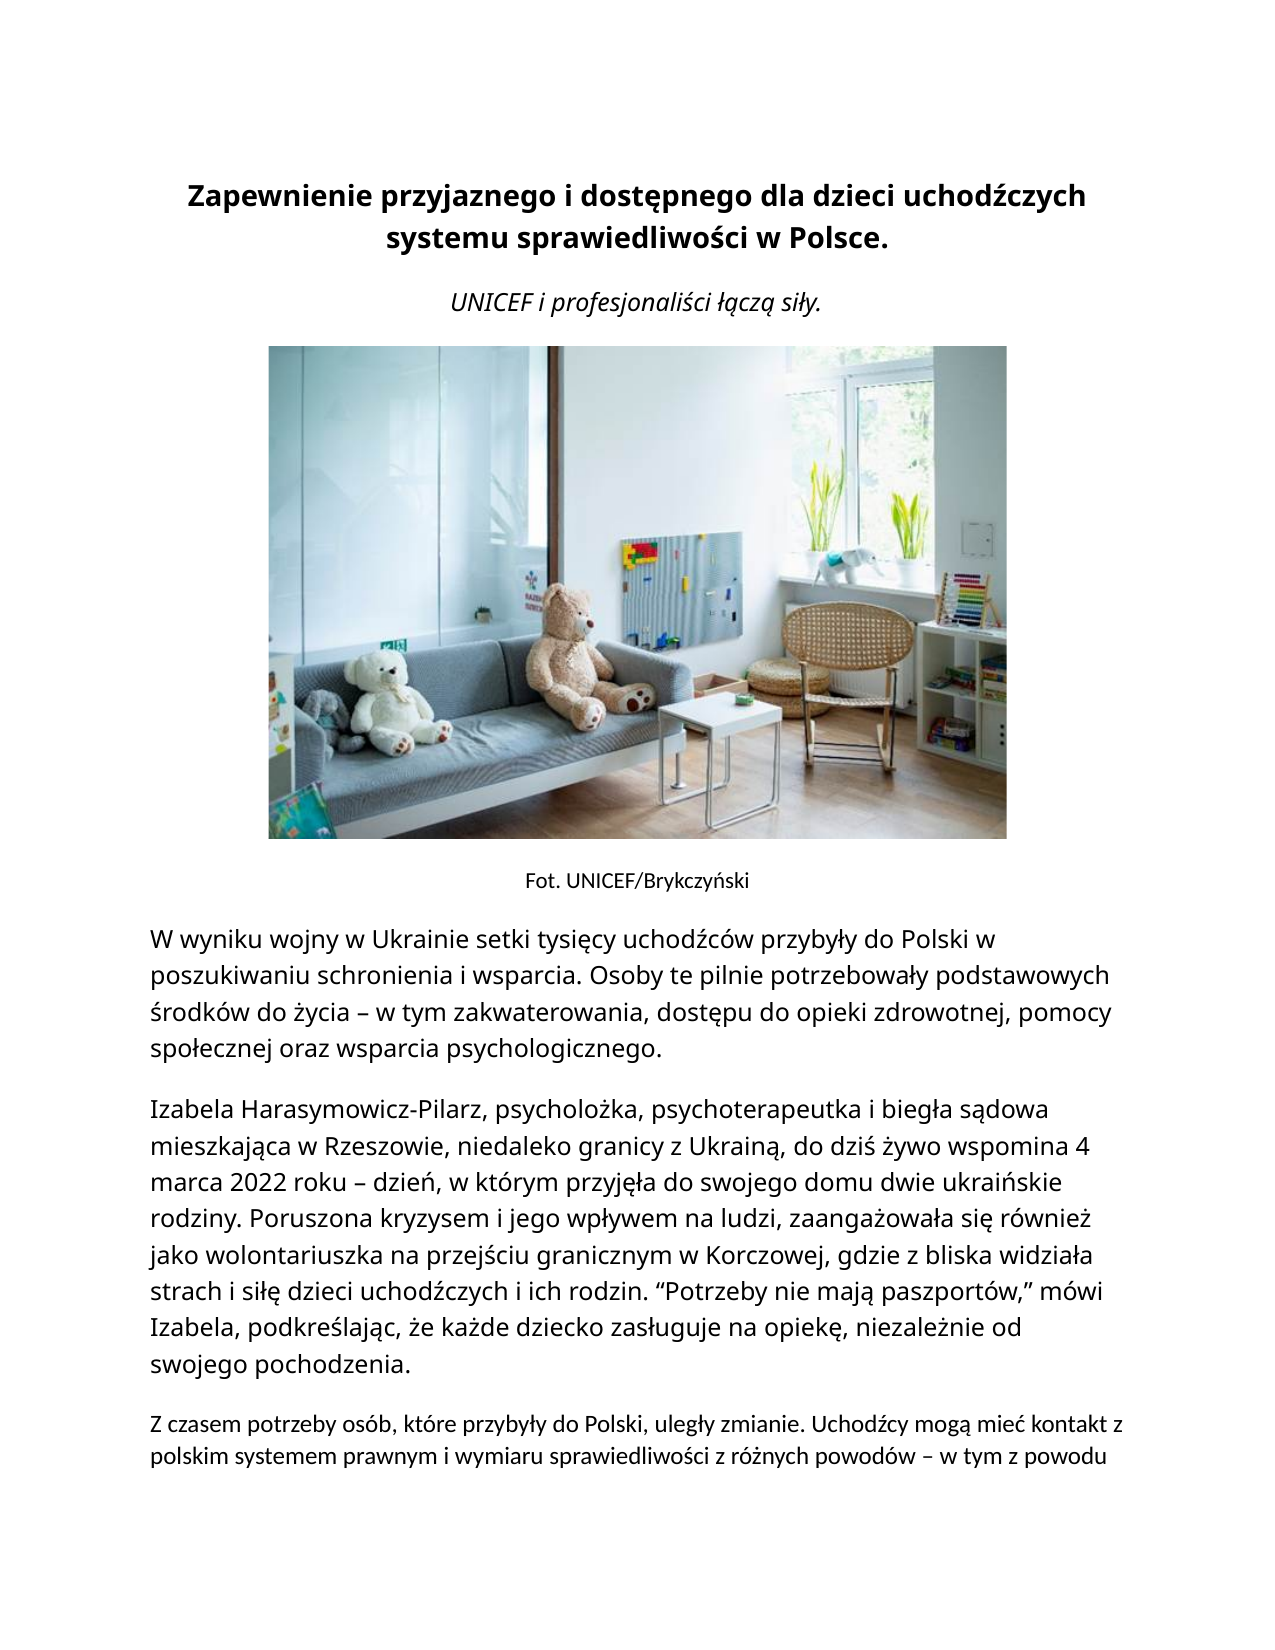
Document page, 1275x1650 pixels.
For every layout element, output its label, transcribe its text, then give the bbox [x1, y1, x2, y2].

text W wyniku wojny w Ukrainie setki tysięcy uchodźców przybyły do Polski w poszukiwaniu schronienia i wsparcia. Osoby te pilnie potrzebowały podstawowych środków do życia – w tym zakwaterowania, dostępu do opieki zdrowotnej, pomocy społecznej oraz wsparcia psychologicznego. [150, 922, 1125, 1065]
text Izabela Harasymowicz-Pilarz, psycholożka, psychoterapeutka i biegła sądowa mieszkająca w Rzeszowie, niedaleko granicy z Ukrainą, do dziś żywo wspomina 4 marca 2022 roku – dzień, w którym przyjęła do swojego domu dwie ukraińskie rodziny. Poruszona kryzysem i jego wpływem na ludzi, zaangażowała się również jako wolontariuszka na przejściu granicznym w Korczowej, gdzie z bliska widziała strach i siłę dzieci uchodźczych i ich rodzin. “Potrzeby nie mają paszportów,” mówi Izabela, podkreślając, że każde dziecko zasługuje na opiekę, niezależnie od swojego pochodzenia. [150, 1092, 1125, 1381]
text UNICEF i profesjonaliści łączą siły. [150, 285, 1125, 319]
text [150, 1408, 1125, 1471]
text Fot. UNICEF/Brykczyński [150, 866, 1125, 894]
text Zapewnienie przyjaznego i dostępnego dla dzieci uchodźczych systemu sprawiedliwości w Polsce. [150, 175, 1125, 257]
picture [268, 346, 1007, 839]
